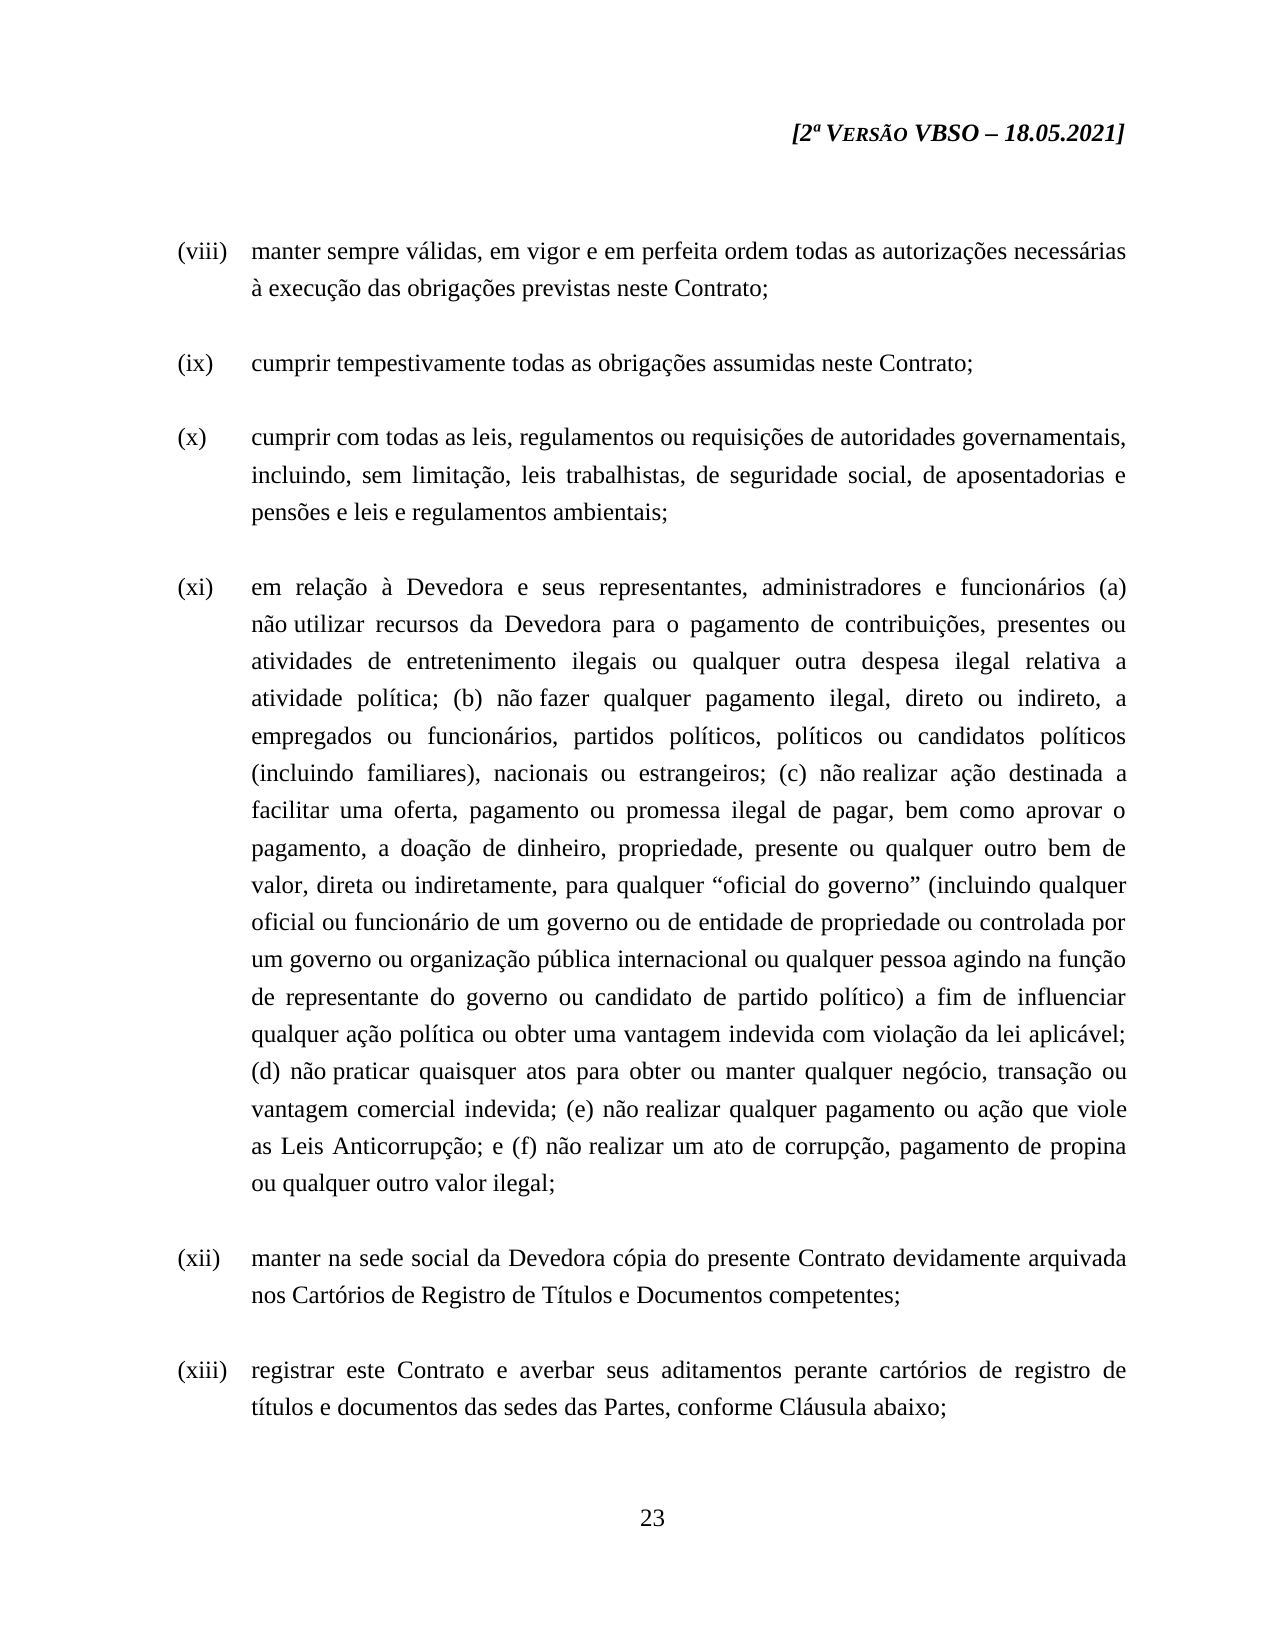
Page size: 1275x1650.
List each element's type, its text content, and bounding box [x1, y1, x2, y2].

list cumprir tempestivamente todas as obrigações assumidas neste Contrato; [177, 348, 1127, 377]
list cumprir com todas as leis, regulamentos ou requisições de autoridades governamentais, incluindo, sem limitação, leis trabalhistas, de seguridade social, de aposentadorias e pensões e leis e regulamentos ambientais; [177, 422, 1127, 526]
list manter sempre válidas, em vigor e em perfeita ordem todas as autorizações necessárias à execução das obrigações previstas neste Contrato; [177, 236, 1127, 302]
list manter na sede social da Devedora cópia do presente Contrato devidamente arquivada nos Cartórios de Registro de Títulos e Documentos competentes; [177, 1243, 1127, 1309]
list registrar este Contrato e averbar seus aditamentos perante cartórios de registro de títulos e documentos das sedes das Partes, conforme Cláusula 7 abaixo; [177, 1355, 1127, 1421]
list em relação à Devedora e seus representantes, administradores e funcionários (a) não utilizar recursos da Devedora para o pagamento de contribuições, presentes ou atividades de entretenimento ilegais ou qualquer outra despesa ilegal relativa a atividade política; (b) não fazer qualquer pagamento ilegal, direto ou indireto, a empregados ou funcionários, partidos políticos, políticos ou candidatos políticos (incluindo familiares), nacionais ou estrangeiros; (c) não realizar ação destinada a facilitar uma oferta, pagamento ou promessa ilegal de pagar, bem como aprovar o pagamento, a doação de dinheiro, propriedade, presente ou qualquer outro bem de valor, direta ou indiretamente, para qualquer “oficial do governo” (incluindo qualquer oficial ou funcionário de um governo ou de entidade de propriedade ou controlada por um governo ou organização pública internacional ou qualquer pessoa agindo na função de representante do governo ou candidato de partido político) a fim de influenciar qualquer ação política ou obter uma vantagem indevida com violação da lei aplicável; (d) não praticar quaisquer atos para obter ou manter qualquer negócio, transação ou vantagem comercial indevida; (e) não realizar qualquer pagamento ou ação que viole as Leis Anticorrupção; e (f) não realizar um ato de corrupção, pagamento de propina ou qualquer outro valor ilegal; [177, 572, 1127, 1197]
